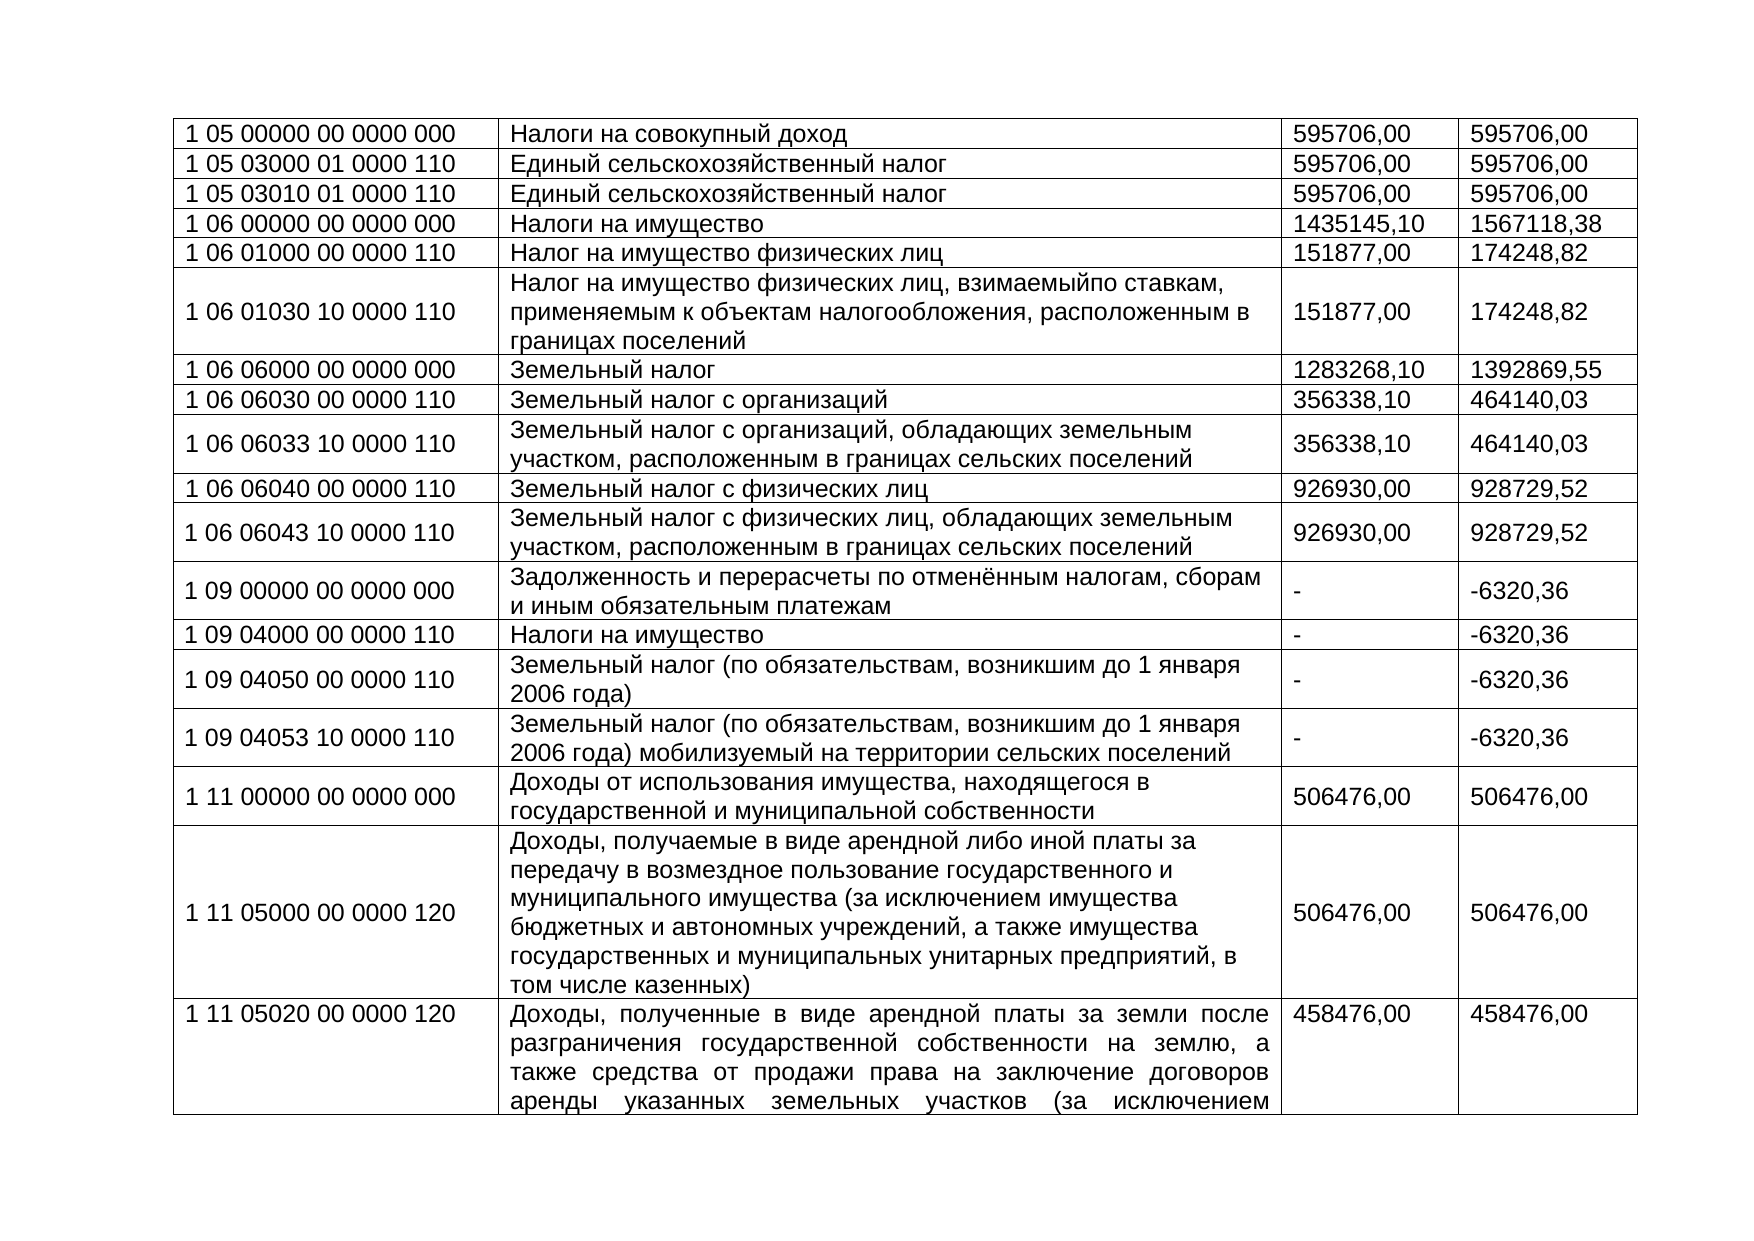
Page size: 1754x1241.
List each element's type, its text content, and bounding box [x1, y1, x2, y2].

table_cell 174248,82 [1459, 268, 1637, 354]
table_cell 458476,00 [1459, 999, 1637, 1114]
table_cell 1 09 00000 00 0000 000 [174, 562, 498, 619]
table_cell -6320,36 [1459, 620, 1637, 649]
table_cell 506476,00 [1282, 767, 1458, 825]
table_cell 1 06 06043 10 0000 110 [174, 503, 498, 561]
table_cell 1 05 03010 01 0000 110 [174, 179, 498, 207]
table_cell 928729,52 [1459, 474, 1637, 502]
table_cell 1 06 01030 10 0000 110 [174, 268, 498, 354]
table_cell 1 05 03000 01 0000 110 [174, 149, 498, 178]
table_cell 1 06 00000 00 0000 000 [174, 209, 498, 237]
table_cell - [1282, 650, 1458, 708]
table_cell Земельный налог с физических лиц [499, 474, 1281, 502]
table_cell 595706,00 [1459, 119, 1637, 148]
table_cell 1435145,10 [1282, 209, 1458, 237]
table_cell 595706,00 [1282, 179, 1458, 207]
table_cell 1 06 01000 00 0000 110 [174, 238, 498, 267]
table_cell Задолженность и перерасчеты по отменённым налогам, сборам и иным обязательным платежам [499, 562, 1281, 619]
table_cell Земельный налог с физических лиц, обладающих земельным участком, расположенным в границах сельских поселений [499, 503, 1281, 561]
table_cell 1 06 06000 00 0000 000 [174, 355, 498, 384]
table_cell - [1282, 709, 1458, 766]
table_cell 356338,10 [1282, 385, 1458, 414]
table_cell - [1282, 562, 1458, 619]
table_cell -6320,36 [1459, 709, 1637, 766]
table_cell 928729,52 [1459, 503, 1637, 561]
table_cell Налоги на имущество [499, 209, 1281, 237]
table_cell 506476,00 [1282, 826, 1458, 998]
table_cell 595706,00 [1282, 119, 1458, 148]
table_cell 356338,10 [1282, 415, 1458, 472]
table_cell 1 06 06033 10 0000 110 [174, 415, 498, 472]
table_cell Единый сельскохозяйственный налог [499, 149, 1281, 178]
table_cell -6320,36 [1459, 562, 1637, 619]
table_cell Доходы, получаемые в виде арендной либо иной платы за передачу в возмездное пользование государственного и муниципального имущества (за исключением имущества бюджетных и автономных учреждений, а также имущества государственных и муниципальных унитарных предприятий, в том числе казенных) [499, 826, 1281, 998]
table_cell 595706,00 [1459, 149, 1637, 178]
table_cell 595706,00 [1459, 179, 1637, 207]
table_cell Земельный налог (по обязательствам, возникшим до 1 января 2006 года) мобилизуемый на территории сельских поселений [499, 709, 1281, 766]
table_cell 1 09 04050 00 0000 110 [174, 650, 498, 708]
table_cell 1283268,10 [1282, 355, 1458, 384]
table_cell Налог на имущество физических лиц [499, 238, 1281, 267]
table_cell 458476,00 [1282, 999, 1458, 1114]
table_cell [174, 999, 498, 1114]
table_cell 926930,00 [1282, 474, 1458, 502]
table_cell 1 06 06030 00 0000 110 [174, 385, 498, 414]
table_cell 151877,00 [1282, 268, 1458, 354]
table_cell -6320,36 [1459, 650, 1637, 708]
table_cell Земельный налог с организаций, обладающих земельным участком, расположенным в границах сельских поселений [499, 415, 1281, 472]
table_cell 1 11 05000 00 0000 120 [174, 826, 498, 998]
table_cell 506476,00 [1459, 826, 1637, 998]
table_cell Земельный налог [499, 355, 1281, 384]
table_cell 1 06 06040 00 0000 110 [174, 474, 498, 502]
table_cell Налоги на имущество [499, 620, 1281, 649]
table_cell Единый сельскохозяйственный налог [499, 179, 1281, 207]
table_cell 1392869,55 [1459, 355, 1637, 384]
table_cell 595706,00 [1282, 149, 1458, 178]
table_cell 1 05 00000 00 0000 000 [174, 119, 498, 148]
table_cell 174248,82 [1459, 238, 1637, 267]
table_cell 506476,00 [1459, 767, 1637, 825]
table_cell 1 11 00000 00 0000 000 [174, 767, 498, 825]
table_cell - [1282, 620, 1458, 649]
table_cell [499, 999, 1281, 1114]
table_cell 1567118,38 [1459, 209, 1637, 237]
table_cell Земельный налог с организаций [499, 385, 1281, 414]
table_cell Земельный налог (по обязательствам, возникшим до 1 января 2006 года) [499, 650, 1281, 708]
table_cell Налоги на совокупный доход [499, 119, 1281, 148]
table_cell 151877,00 [1282, 238, 1458, 267]
table_cell 1 09 04000 00 0000 110 [174, 620, 498, 649]
table_cell 926930,00 [1282, 503, 1458, 561]
table_cell Налог на имущество физических лиц, взимаемыйпо ставкам, применяемым к объектам налогообложения, расположенным в границах поселений [499, 268, 1281, 354]
table_cell Доходы от использования имущества, находящегося в государственной и муниципальной собственности [499, 767, 1281, 825]
table_cell 464140,03 [1459, 415, 1637, 472]
table_cell 464140,03 [1459, 385, 1637, 414]
table_cell 1 09 04053 10 0000 110 [174, 709, 498, 766]
